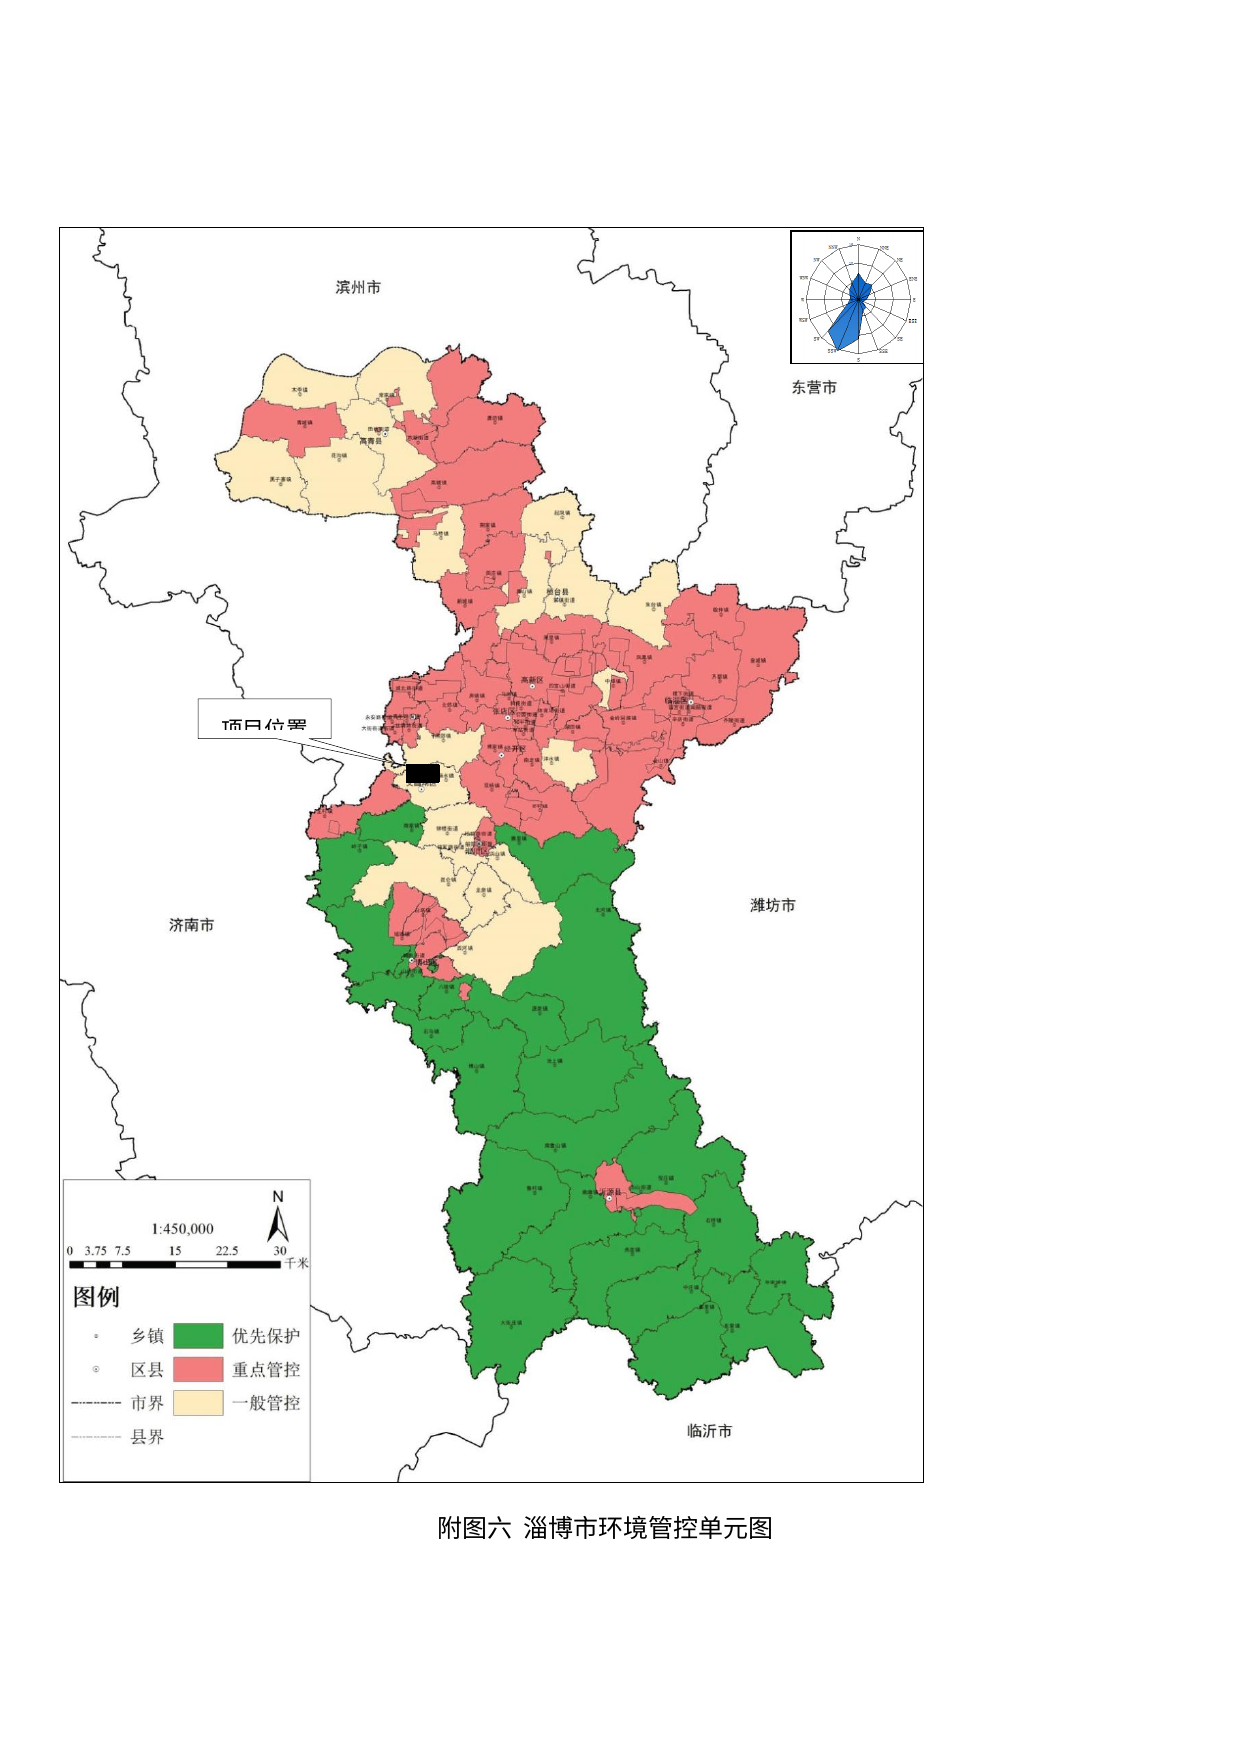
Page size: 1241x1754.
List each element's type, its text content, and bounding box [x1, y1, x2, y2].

picture [792, 232, 923, 363]
picture [60, 228, 923, 1482]
text 附图六 淄博市环境管控单元图 [59, 1494, 1152, 1559]
